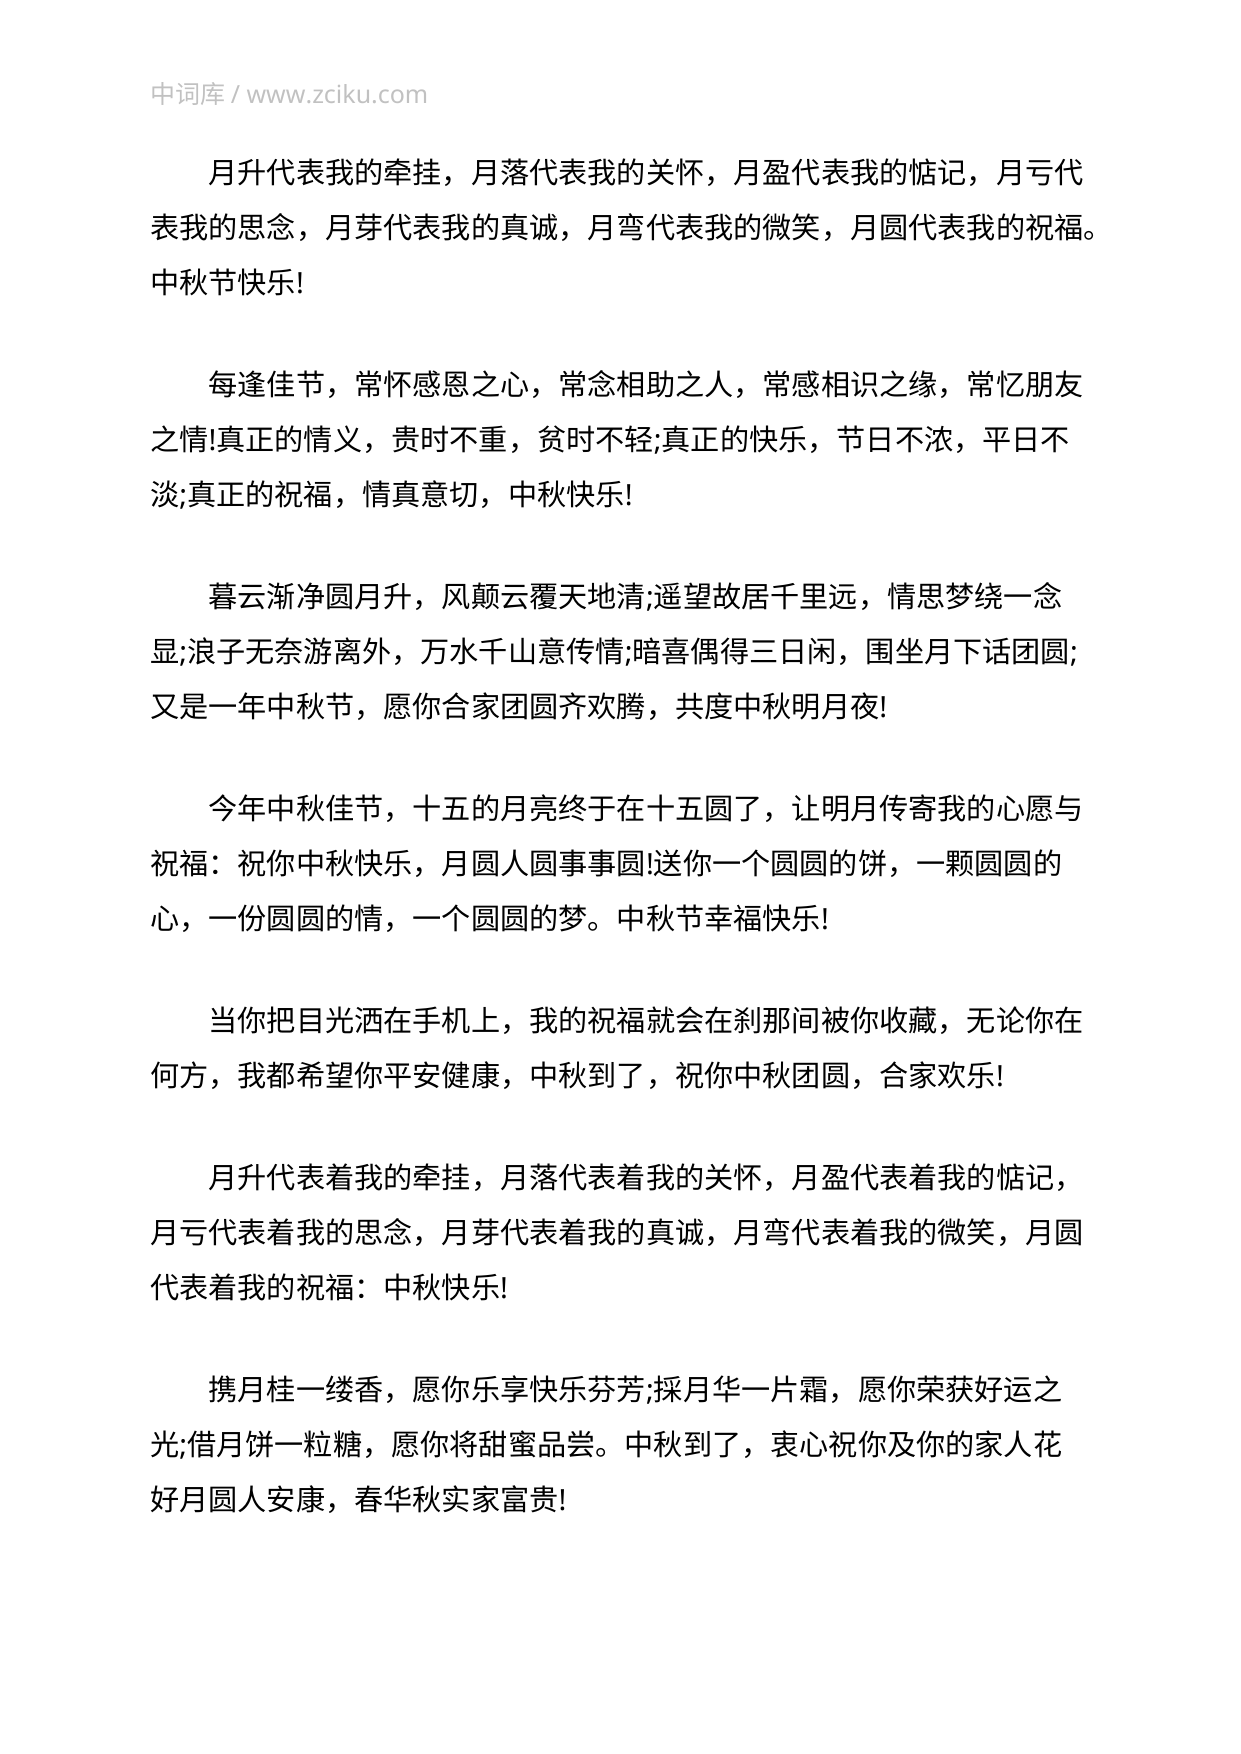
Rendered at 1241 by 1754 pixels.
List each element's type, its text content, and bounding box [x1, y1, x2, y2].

text 每逢佳节，常怀感恩之心，常念相助之人，常感相识之缘，常忆朋友之情!真正的情义，贵时不重，贫时不轻;真正的快乐，节日不浓，平日不淡;真正的祝福，情真意切，中秋快乐! [150, 362, 1090, 514]
text 暮云渐净圆月升，风颠云覆天地清;遥望故居千里远，情思梦绕一念显;浪子无奈游离外，万水千山意传情;暗喜偶得三日闲，围坐月下话团圆;又是一年中秋节，愿你合家团圆齐欢腾，共度中秋明月夜! [150, 574, 1090, 726]
text 月升代表我的牵挂，月落代表我的关怀，月盈代表我的惦记，月亏代表我的思念，月芽代表我的真诚，月弯代表我的微笑，月圆代表我的祝福。中秋节快乐! [150, 150, 1090, 302]
text 月升代表着我的牵挂，月落代表着我的关怀，月盈代表着我的惦记，月亏代表着我的思念，月芽代表着我的真诚，月弯代表着我的微笑，月圆代表着我的祝福：中秋快乐! [150, 1154, 1090, 1307]
text 今年中秋佳节，十五的月亮终于在十五圆了，让明月传寄我的心愿与祝福：祝你中秋快乐，月圆人圆事事圆!送你一个圆圆的饼，一颗圆圆的心，一份圆圆的情，一个圆圆的梦。中秋节幸福快乐! [150, 786, 1090, 938]
text 携月桂一缕香，愿你乐享快乐芬芳;採月华一片霜，愿你荣获好运之光;借月饼一粒糖，愿你将甜蜜品尝。中秋到了，衷心祝你及你的家人花好月圆人安康，春华秋实家富贵! [150, 1366, 1090, 1518]
text 当你把目光洒在手机上，我的祝福就会在刹那间被你收藏，无论你在何方，我都希望你平安健康，中秋到了，祝你中秋团圆，合家欢乐! [150, 997, 1090, 1095]
